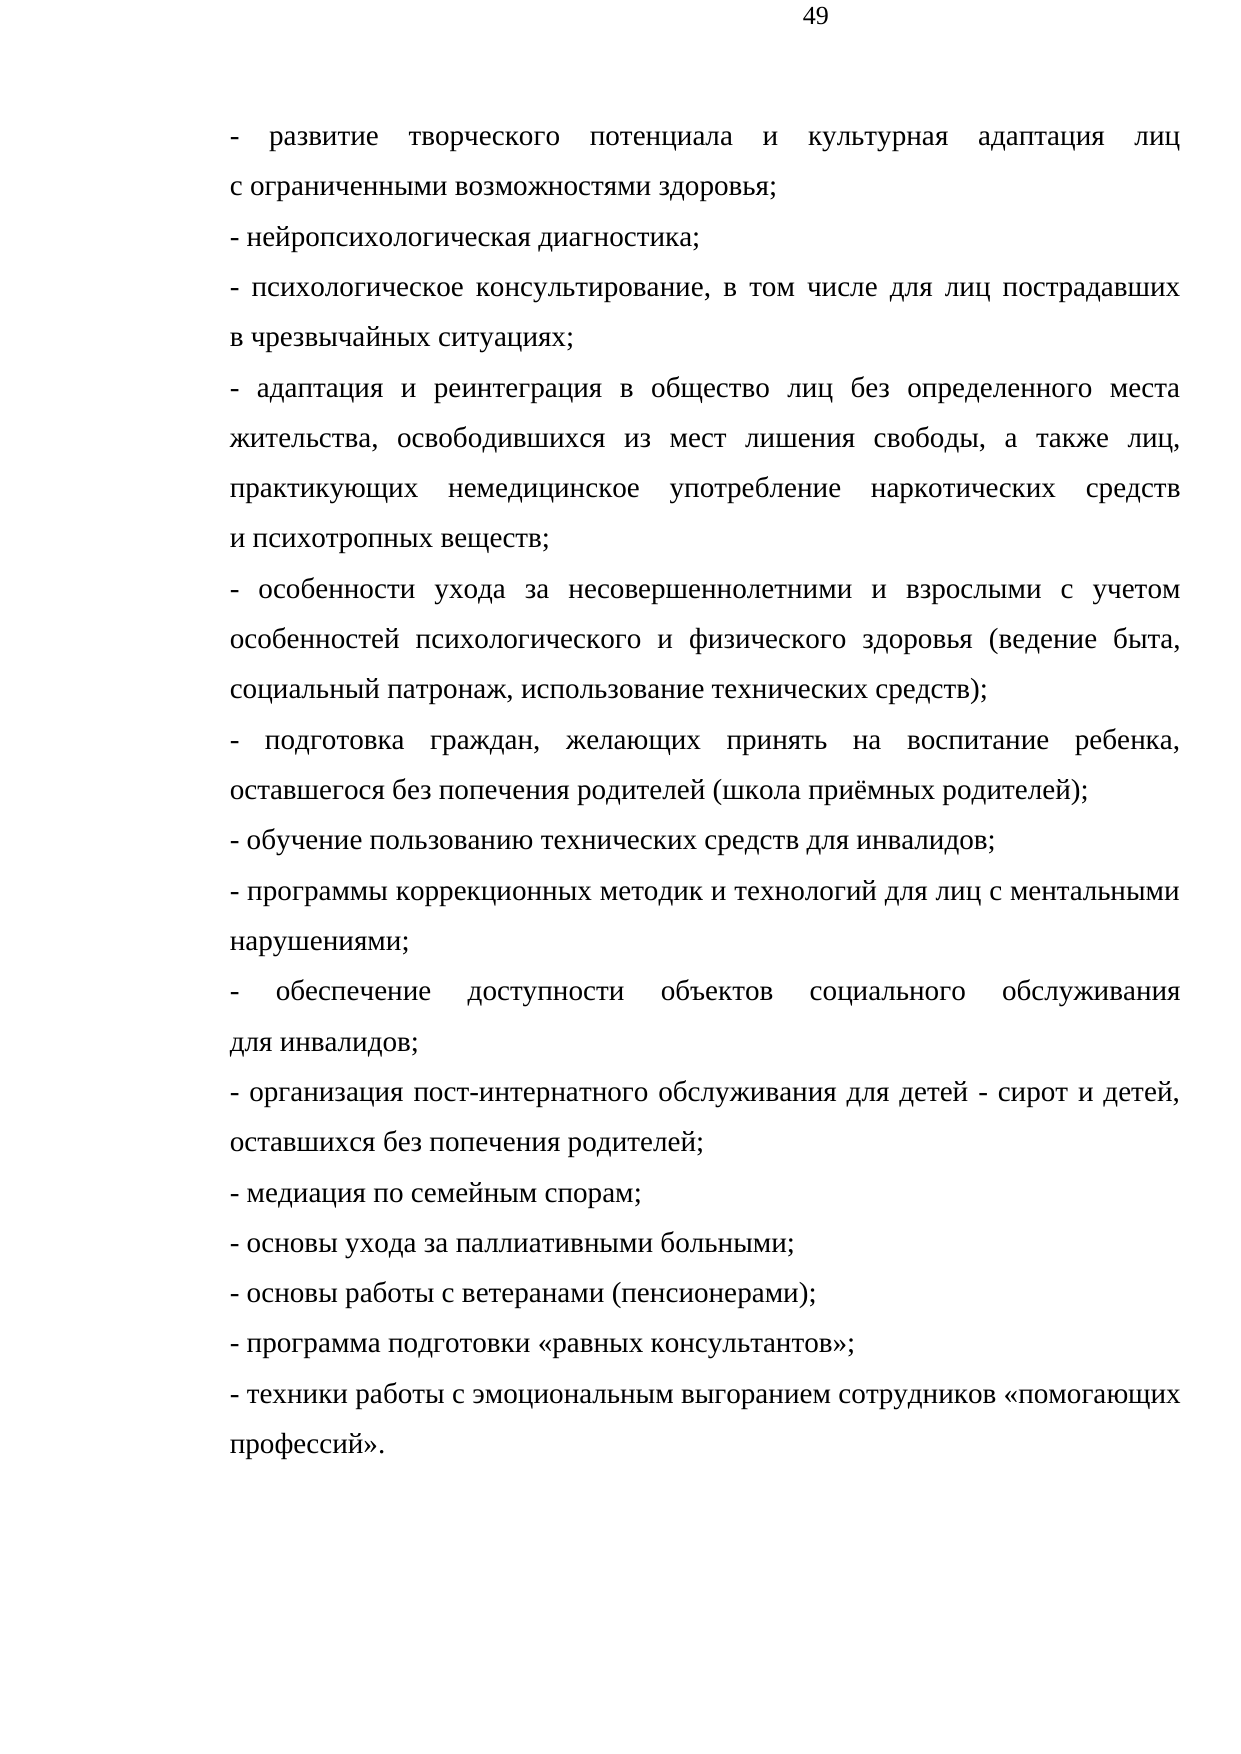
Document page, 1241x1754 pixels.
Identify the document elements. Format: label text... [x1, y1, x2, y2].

list - основы работы с ветеранами (пенсионерами); [229, 1275, 1181, 1309]
list - психологическое консультирование, в том числе для лиц пострадавших в чрезвычайных ситуациях; [229, 269, 1181, 353]
list - организация пост-интернатного обслуживания для детей - сирот и детей, оставшихся без попечения родителей; [229, 1074, 1181, 1158]
list - программа подготовки «равных консультантов»; [229, 1326, 1181, 1359]
list - адаптация и реинтеграция в общество лиц без определенного места жительства, освободившихся из мест лишения свободы, а также лиц, практикующих немедицинское употребление наркотических средств и психотропных веществ; [229, 370, 1181, 554]
list - нейропсихологическая диагностика; [229, 219, 1181, 252]
list - особенности ухода за несовершеннолетними и взрослыми с учетом особенностей психологического и физического здоровья (ведение быта, социальный патронаж, использование технических средств); [229, 571, 1181, 705]
list - обеспечение доступности объектов социального обслуживания для инвалидов; [229, 973, 1181, 1057]
list - техники работы с эмоциональным выгоранием сотрудников «помогающих профессий». [229, 1376, 1181, 1460]
list - подготовка граждан, желающих принять на воспитание ребенка, оставшегося без попечения родителей (школа приёмных родителей); [229, 722, 1181, 806]
list - обучение пользованию технических средств для инвалидов; [229, 822, 1181, 856]
list - развитие творческого потенциала и культурная адаптация лиц с ограниченными возможностями здоровья; [229, 118, 1181, 202]
list - программы коррекционных методик и технологий для лиц с ментальными нарушениями; [229, 873, 1181, 957]
list - основы ухода за паллиативными больными; [229, 1225, 1181, 1258]
list - медиация по семейным спорам; [229, 1175, 1181, 1208]
